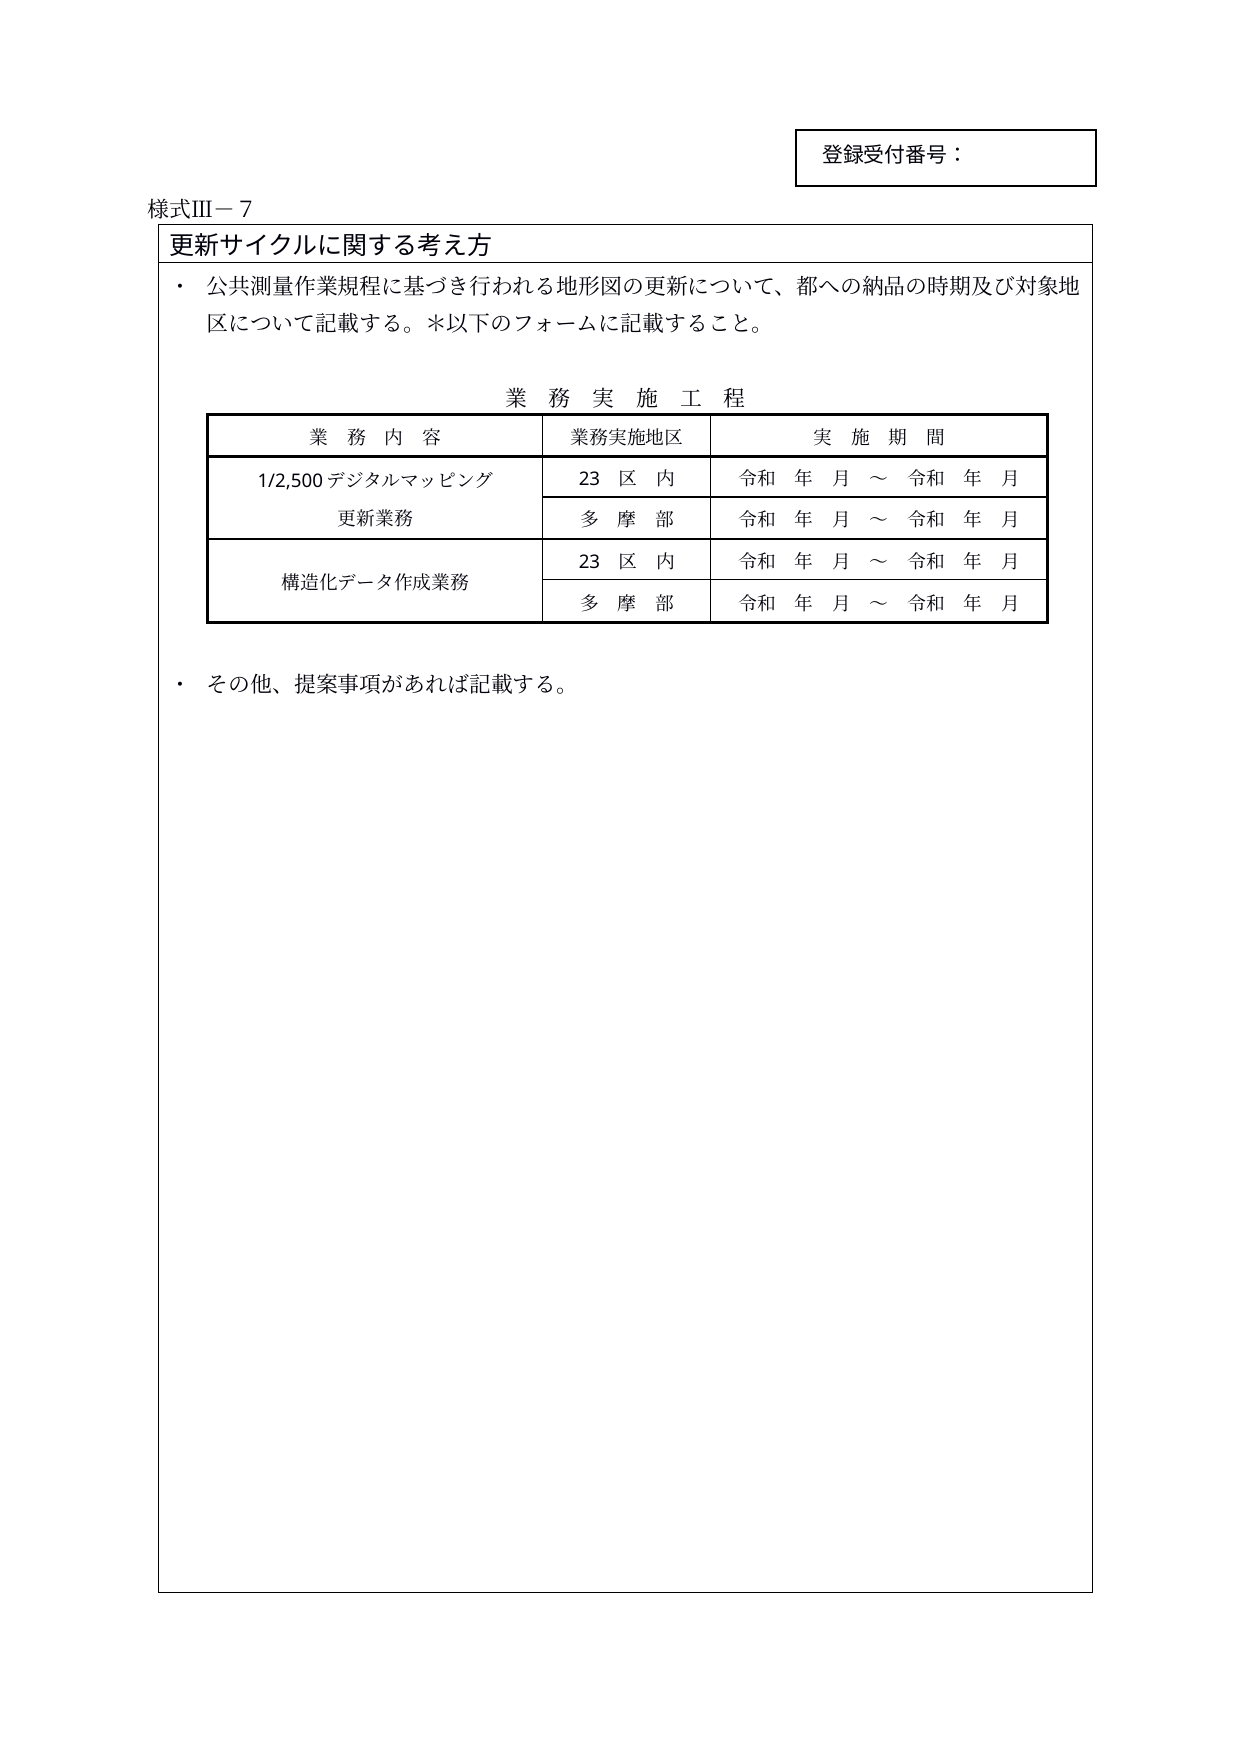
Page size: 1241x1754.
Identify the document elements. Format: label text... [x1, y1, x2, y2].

table_header 更新サイクルに関する考え方 [159, 225, 1092, 262]
table_cell 公共測量作業規程に基づき行われる地形図の更新について、都への納品の時期及び対象地区について記載する。＊以下のフォームに記載すること。 業 務 実 施 工 程 その他、提案事項があれば記載する。 [159, 263, 1092, 1592]
text 様式Ⅲ－７ [148, 186, 1092, 223]
